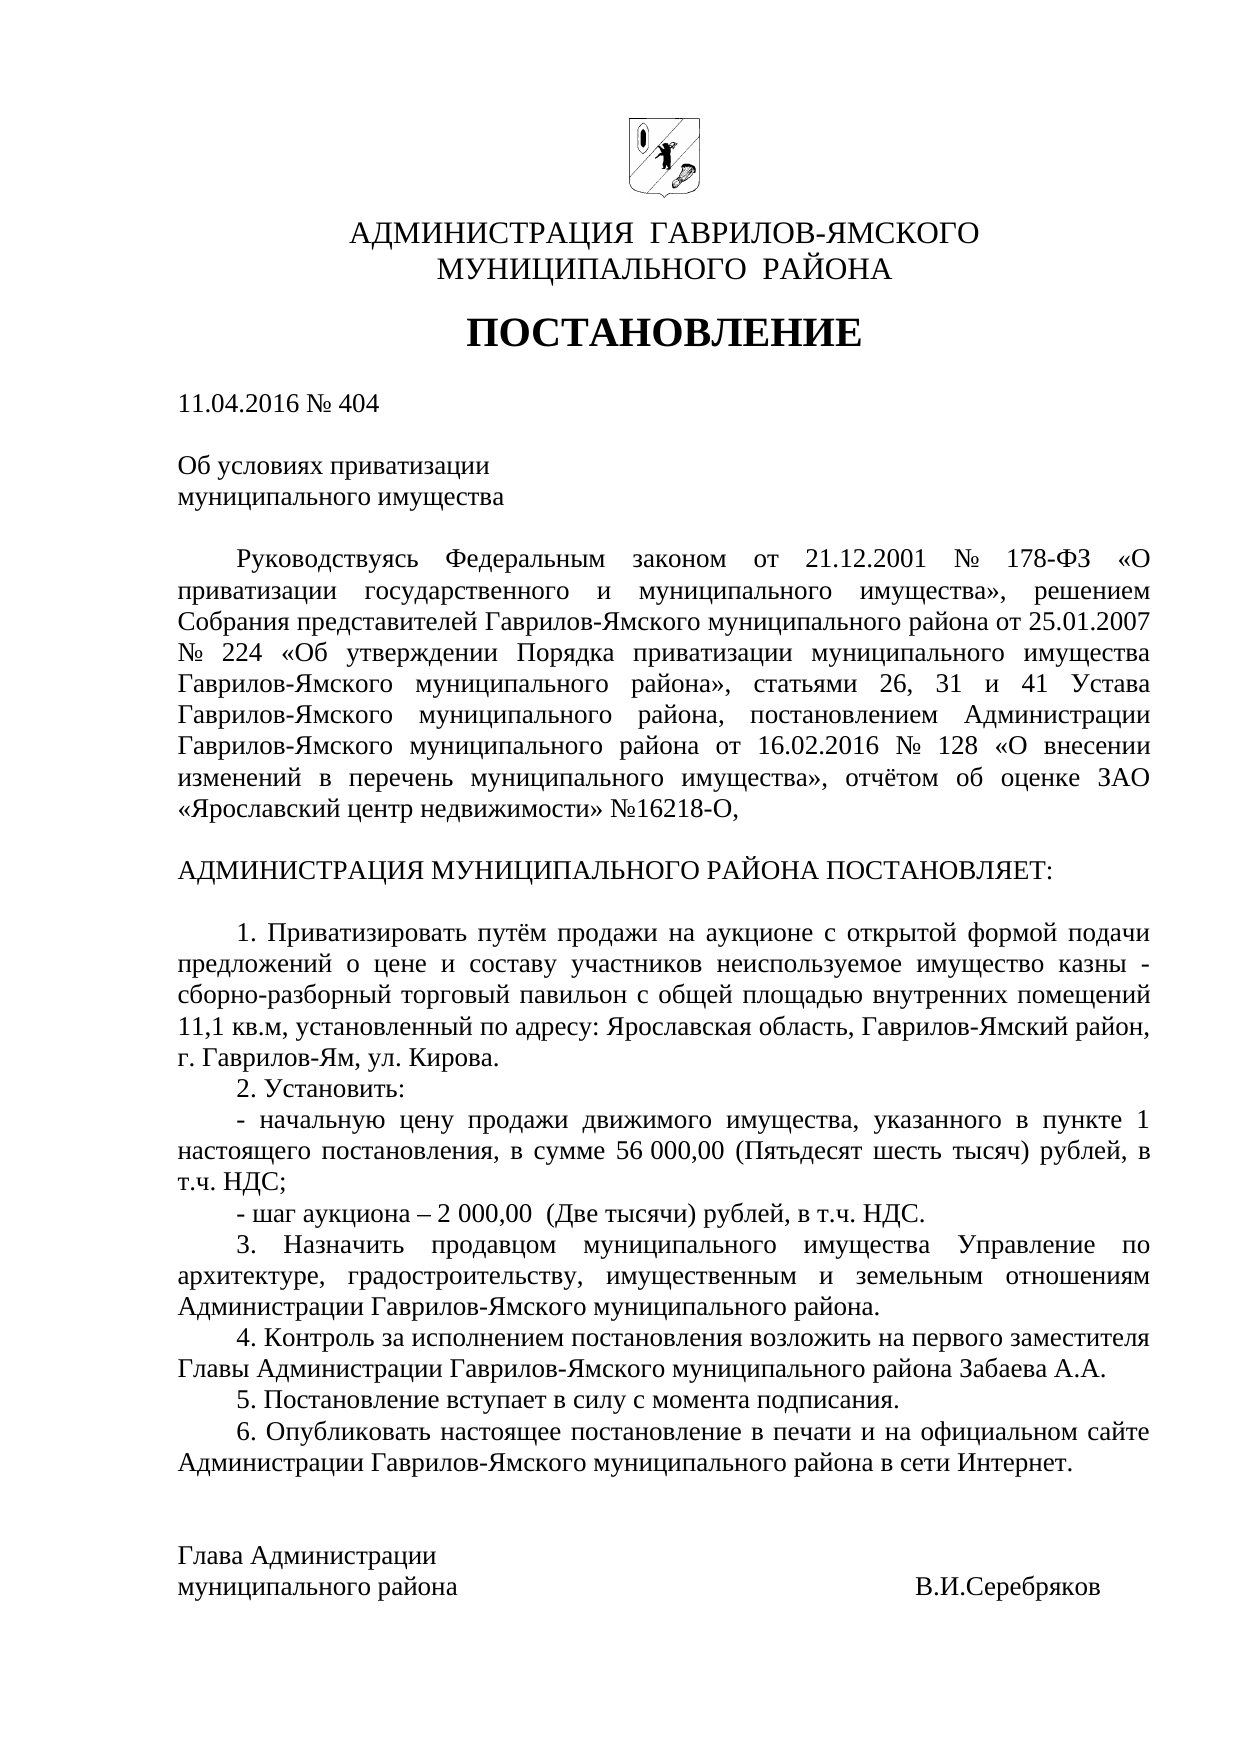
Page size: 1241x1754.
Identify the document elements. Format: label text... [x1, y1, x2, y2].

text 6. Опубликовать настоящее постановление в печати и на официальном сайте Администрации Гаврилов-Ямского муниципального района в сети Интернет. [177, 1415, 1152, 1477]
text Об условиях приватизации [177, 449, 1152, 480]
text 2. Установить: [177, 1072, 1152, 1103]
text Глава Администрации [177, 1539, 1152, 1570]
text ПОСТАНОВЛЕНИЕ [177, 308, 1152, 356]
text - начальную цену продажи движимого имущества, указанного в пункте 1 настоящего постановления, в сумме 56 000,00 (Пятьдесят шесть тысяч) рублей, в т.ч. НДС; [177, 1103, 1152, 1197]
text Руководствуясь Федеральным законом от 21.12.2001 № 178-ФЗ «О приватизации государственного и муниципального имущества», решением Собрания представителей Гаврилов-Ямского муниципального района от 25.01.2007 № 224 «Об утверждении Порядка приватизации муниципального имущества Гаврилов-Ямского муниципального района», статьями 26, 31 и 41 Устава Гаврилов-Ямского муниципального района, постановлением Администрации Гаврилов-Ямского муниципального района от 16.02.2016 № 128 «О внесении изменений в перечень муниципального имущества», отчётом об оценке ЗАО «Ярославский центр недвижимости» №16218-О, [177, 543, 1152, 823]
text 1. Приватизировать путём продажи на аукционе с открытой формой подачи предложений о цене и составу участников неиспользуемое имущество казны - сборно-разборный торговый павильон с общей площадью внутренних помещений 11,1 кв.м, установленный по адресу: Ярославская область, Гаврилов-Ямский район, г. Гаврилов-Ям, ул. Кирова. [177, 916, 1152, 1072]
text АДМИНИСТРАЦИЯ ГАВРИЛОВ-ЯМСКОГО [177, 214, 1152, 250]
text 11.04.2016 № 404 [177, 387, 1152, 418]
picture [629, 118, 700, 198]
text АДМИНИСТРАЦИЯ МУНИЦИПАЛЬНОГО РАЙОНА ПОСТАНОВЛЯЕТ: [177, 854, 1152, 885]
text муниципального района В.И.Серебряков [177, 1570, 1152, 1602]
text 5. Постановление вступает в силу с момента подписания. [177, 1383, 1152, 1415]
text 3. Назначить продавцом муниципального имущества Управление по архитектуре, градостроительству, имущественным и земельным отношениям Администрации Гаврилов-Ямского муниципального района. [177, 1228, 1152, 1321]
text 4. Контроль за исполнением постановления возложить на первого заместителя Главы Администрации Гаврилов-Ямского муниципального района Забаева А.А. [177, 1321, 1152, 1383]
text муниципального имущества [177, 480, 1152, 511]
text МУНИЦИПАЛЬНОГО РАЙОНА [177, 250, 1152, 286]
text - шаг аукциона – 2 000,00 (Две тысячи) рублей, в т.ч. НДС. [177, 1197, 1152, 1228]
